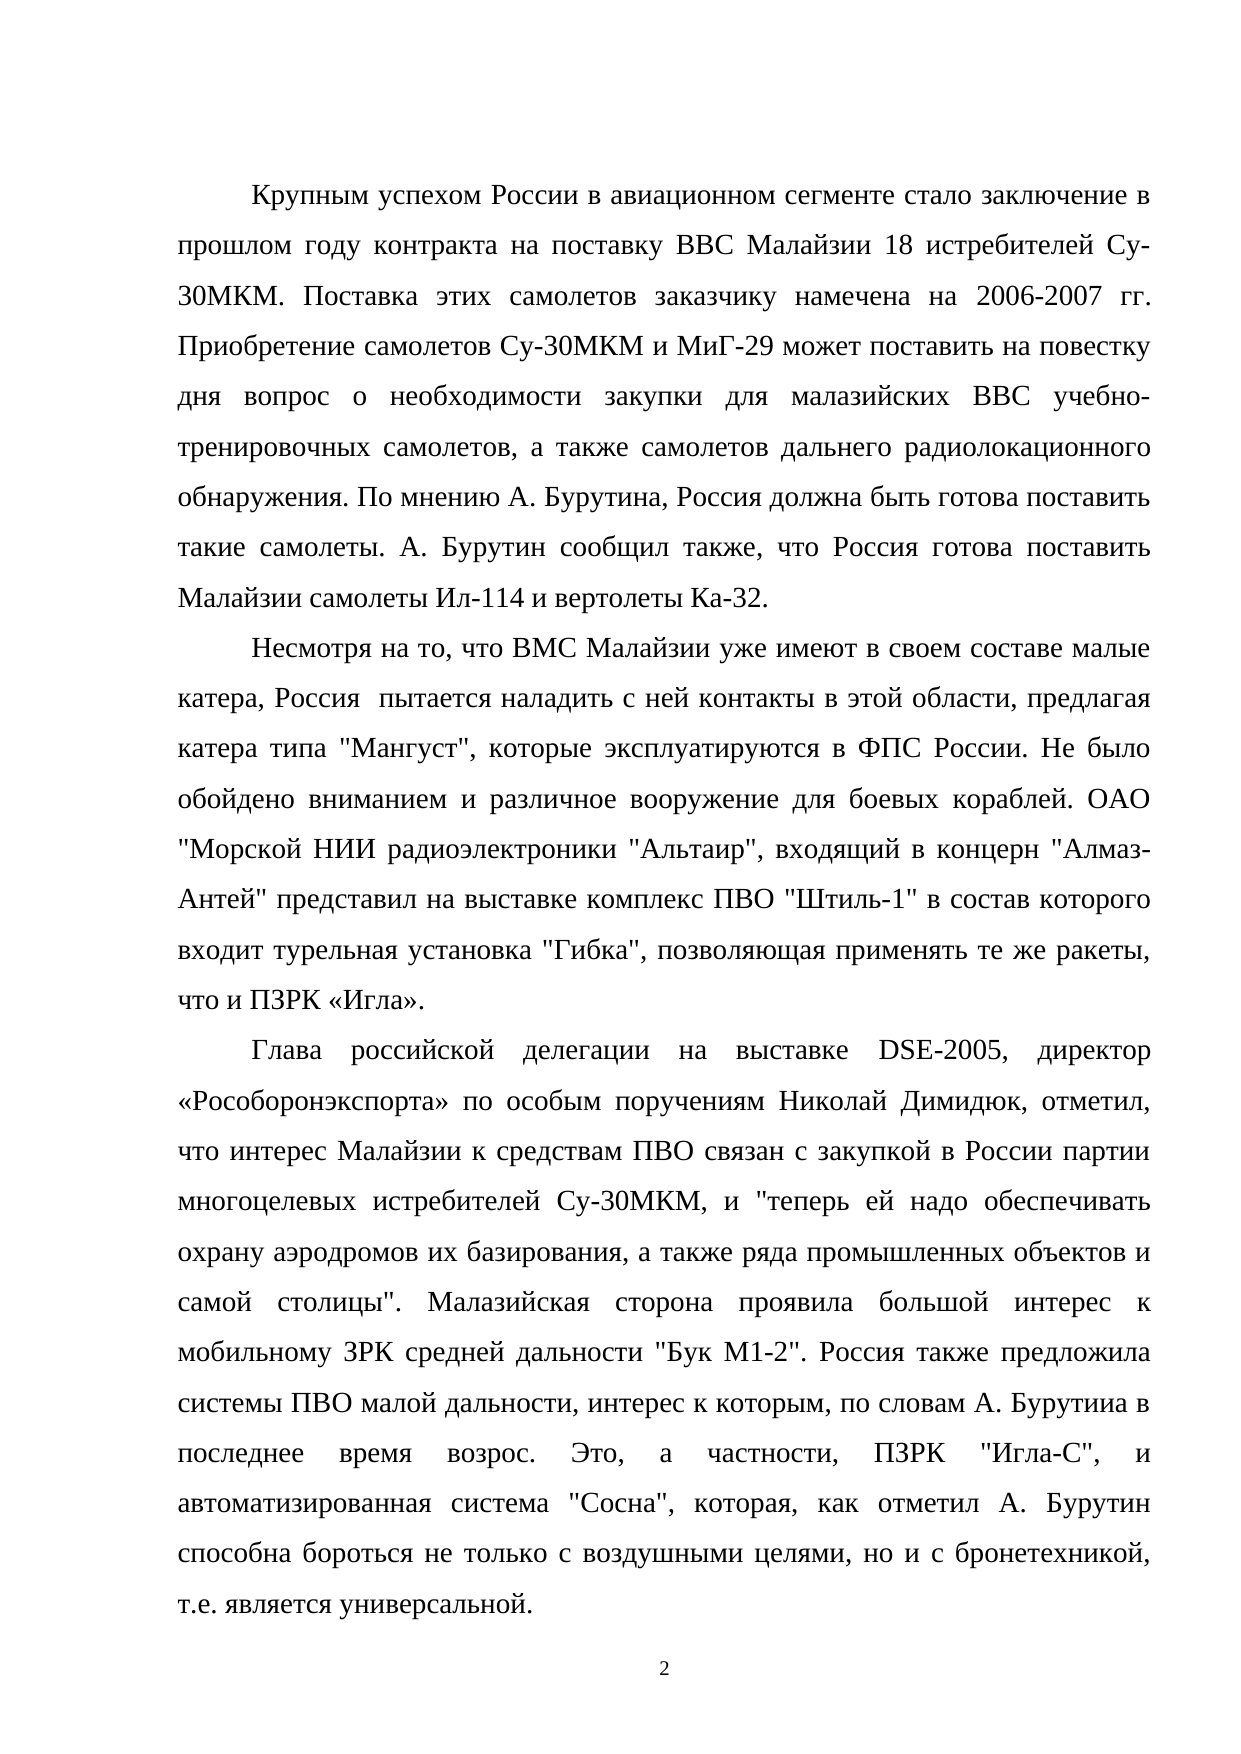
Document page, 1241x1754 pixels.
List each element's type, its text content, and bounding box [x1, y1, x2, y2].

text Глава российской делегации на выставке DSE-2005, директор «Рособоронэкспорта» по особым поручениям Николай Димидюк, отметил, что интерес Малайзии к средствам ПВО связан с закупкой в России партии многоцелевых истребителей Су-30МКМ, и "теперь ей надо обеспечивать охрану аэродромов их базирования, а также ряда промышленных объектов и самой столицы". Малазийская сторона проявила большой интерес к мобильному ЗРК средней дальности "Бук М1-2". Россия также предложила системы ПВО малой дальности, интерес к которым, по словам А. Бурутииа в последнее время возрос. Это, а частности, ПЗРК "Игла-С", и автоматизированная система "Сосна", которая, как отметил А. Бурутин способна бороться не только с воздушными целями, но и с бронетехникой, т.е. является универсальной. [177, 1032, 1152, 1619]
text Несмотря на то, что ВМС Малайзии уже имеют в своем составе малые катера, Россия пытается наладить с ней контакты в этой области, предлагая катера типа "Мангуст", которые эксплуатируются в ФПС России. Не было обойдено вниманием и различное вооружение для боевых кораблей. ОАО "Морской НИИ радиоэлектроники "Альтаир", входящий в концерн "Алмаз-Антей" представил на выставке комплекс ПВО "Штиль-1" в состав которого входит турельная установка "Гибка", позволяющая применять те же ракеты, что и ПЗРК «Игла». [177, 630, 1152, 1016]
text Крупным успехом России в авиационном сегменте стало заключение в прошлом году контракта на поставку ВВС Малайзии 18 истребителей Су-30МКМ. Поставка этих самолетов заказчику намечена на 2006-2007 гг. Приобретение самолетов Су-30МКМ и МиГ-29 может поставить на повестку дня вопрос о необходимости закупки для малазийских ВВС учебно-тренировочных самолетов, а также самолетов дальнего радиолокационного обнаружения. По мнению А. Бурутина, Россия должна быть готова поставить такие самолеты. А. Бурутин сообщил также, что Россия готова поставить Малайзии самолеты Ил-114 и вертолеты Ка-32. [177, 177, 1152, 613]
